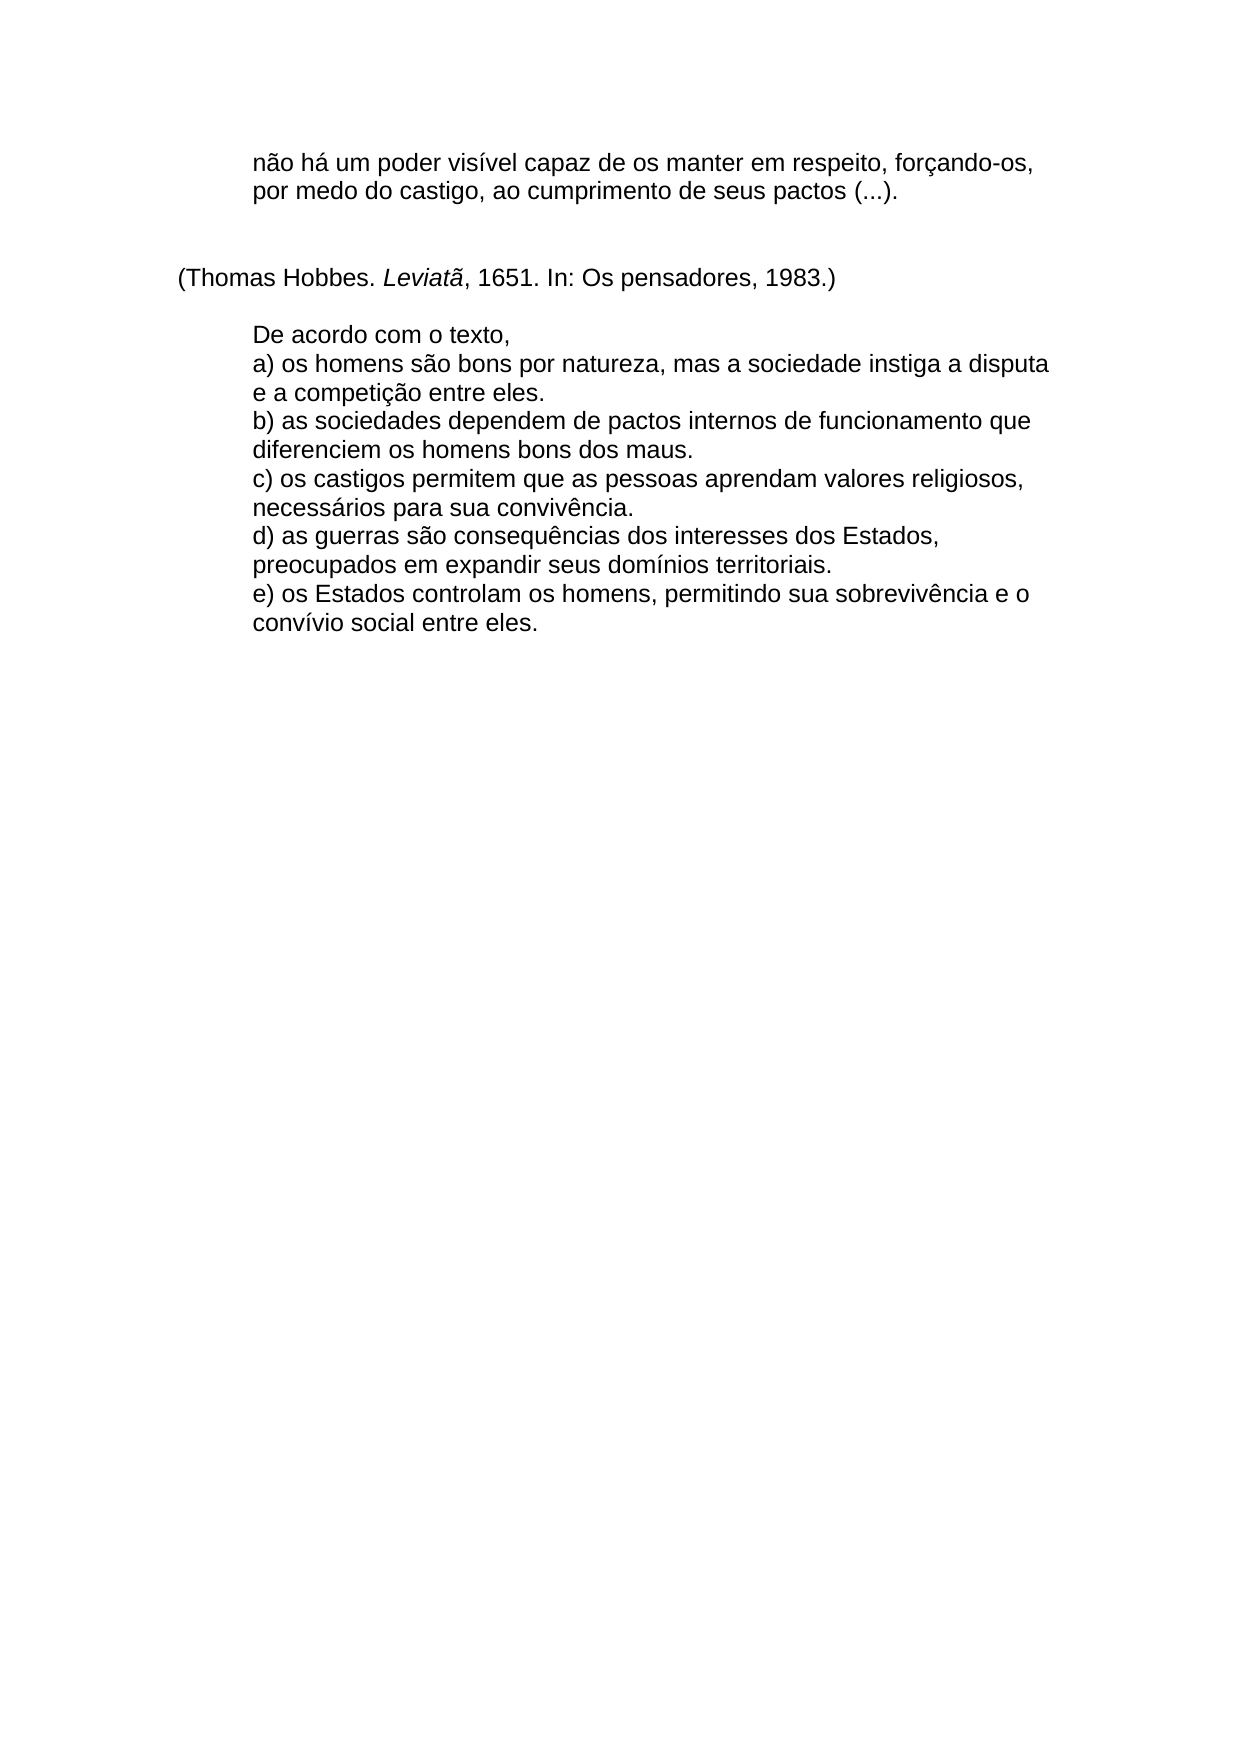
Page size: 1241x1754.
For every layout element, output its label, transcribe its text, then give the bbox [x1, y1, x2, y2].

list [215, 148, 1063, 205]
list d) as guerras são consequências dos interesses dos Estados, preocupados em expandir seus domínios territoriais. [252, 521, 1063, 579]
list c) os castigos permitem que as pessoas aprendam valores religiosos, necessários para sua convivência. [252, 464, 1063, 521]
list e) os Estados controlam os homens, permitindo sua sobrevivência e o convívio social entre eles. [252, 579, 1063, 636]
list a) os homens são bons por natureza, mas a sociedade instiga a disputa e a competição entre eles. [252, 349, 1063, 406]
list De acordo com o texto, [252, 320, 1063, 349]
list b) as sociedades dependem de pactos internos de funcionamento que diferenciem os homens bons dos maus. [252, 406, 1063, 464]
text (Thomas Hobbes. Leviatã, 1651. In: Os pensadores, 1983.) [177, 263, 1063, 291]
